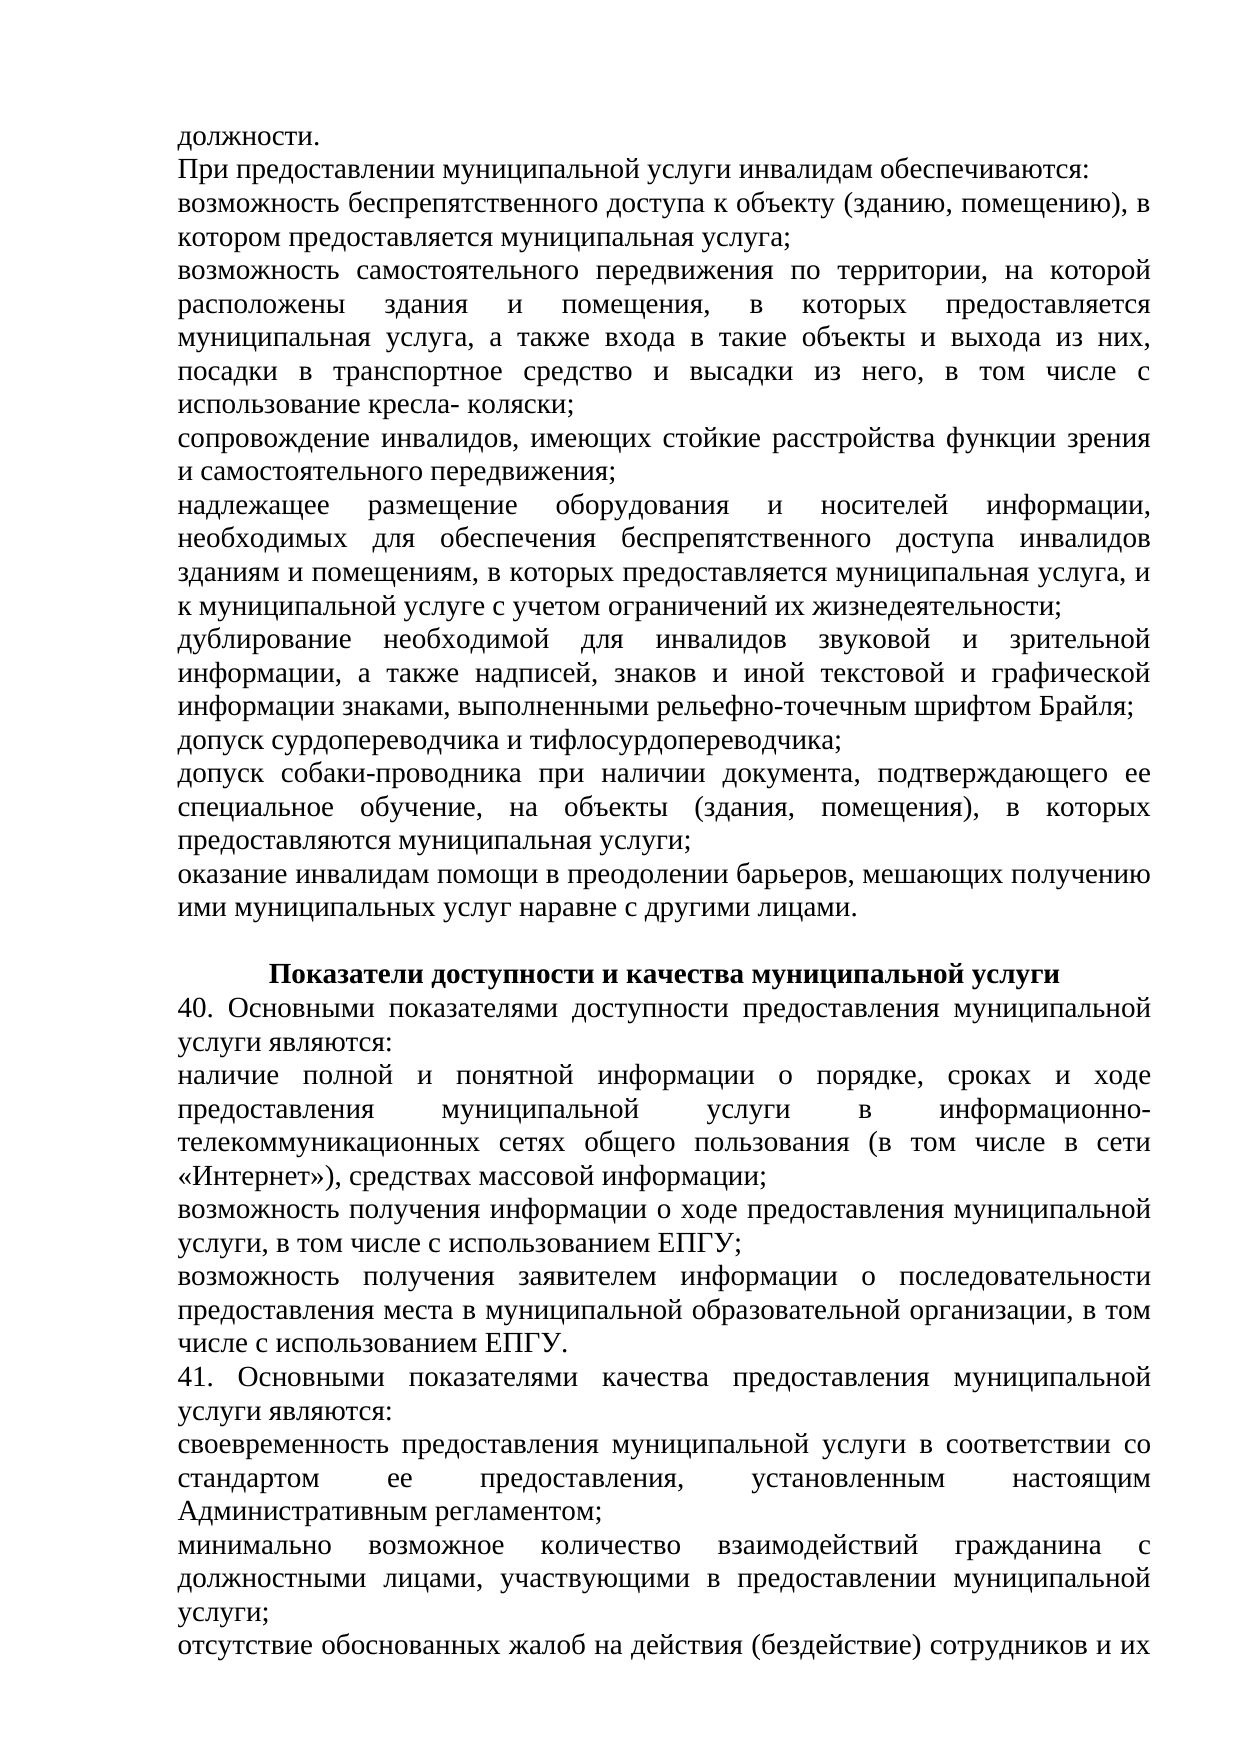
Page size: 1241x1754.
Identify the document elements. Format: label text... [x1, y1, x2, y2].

text своевременность предоставления муниципальной услуги в соответствии со стандартом ее предоставления, установленным настоящим Административным регламентом; [177, 1426, 1152, 1527]
text Показатели доступности и качества муниципальной услуги [177, 957, 1152, 990]
text допуск собаки-проводника при наличии документа, подтверждающего ее специальное обучение, на объекты (здания, помещения), в которых предоставляются муниципальная услуги; [177, 755, 1152, 856]
text оказание инвалидам помощи в преодолении барьеров, мешающих получению ими муниципальных услуг наравне с другими лицами. [177, 856, 1152, 923]
text При предоставлении муниципальной услуги инвалидам обеспечиваются: [177, 152, 1152, 185]
text дублирование необходимой для инвалидов звуковой и зрительной информации, а также надписей, знаков и иной текстовой и графической информации знаками, выполненными рельефно-точечным шрифтом Брайля; [177, 621, 1152, 722]
text наличие полной и понятной информации о порядке, сроках и ходе предоставления муниципальной услуги в информационно- телекоммуникационных сетях общего пользования (в том числе в сети «Интернет»), средствах массовой информации; [177, 1057, 1152, 1191]
text 40. Основными показателями доступности предоставления муниципальной услуги являются: [177, 990, 1152, 1057]
text возможность получения информации о ходе предоставления муниципальной услуги, в том числе с использованием ЕПГУ; [177, 1191, 1152, 1258]
text возможность самостоятельного передвижения по территории, на которой расположены здания и помещения, в которых предоставляется муниципальная услуга, а также входа в такие объекты и выхода из них, посадки в транспортное средство и высадки из него, в том числе с использование кресла- коляски; [177, 252, 1152, 420]
text возможность получения заявителем информации о последовательности предоставления места в муниципальной образовательной организации, в том числе с использованием ЕПГУ. [177, 1258, 1152, 1359]
text возможность беспрепятственного доступа к объекту (зданию, помещению), в котором предоставляется муниципальная услуга; [177, 185, 1152, 252]
text допуск сурдопереводчика и тифлосурдопереводчика; [177, 722, 1152, 755]
text минимально возможное количество взаимодействий гражданина с должностными лицами, участвующими в предоставлении муниципальной услуги; [177, 1527, 1152, 1627]
text сопровождение инвалидов, имеющих стойкие расстройства функции зрения и самостоятельного передвижения; [177, 420, 1152, 487]
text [177, 1627, 1152, 1661]
text надлежащее размещение оборудования и носителей информации, необходимых для обеспечения беспрепятственного доступа инвалидов зданиям и помещениям, в которых предоставляется муниципальная услуга, и к муниципальной услуге с учетом ограничений их жизнедеятельности; [177, 487, 1152, 621]
text 41. Основными показателями качества предоставления муниципальной услуги являются: [177, 1359, 1152, 1426]
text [177, 118, 1152, 152]
